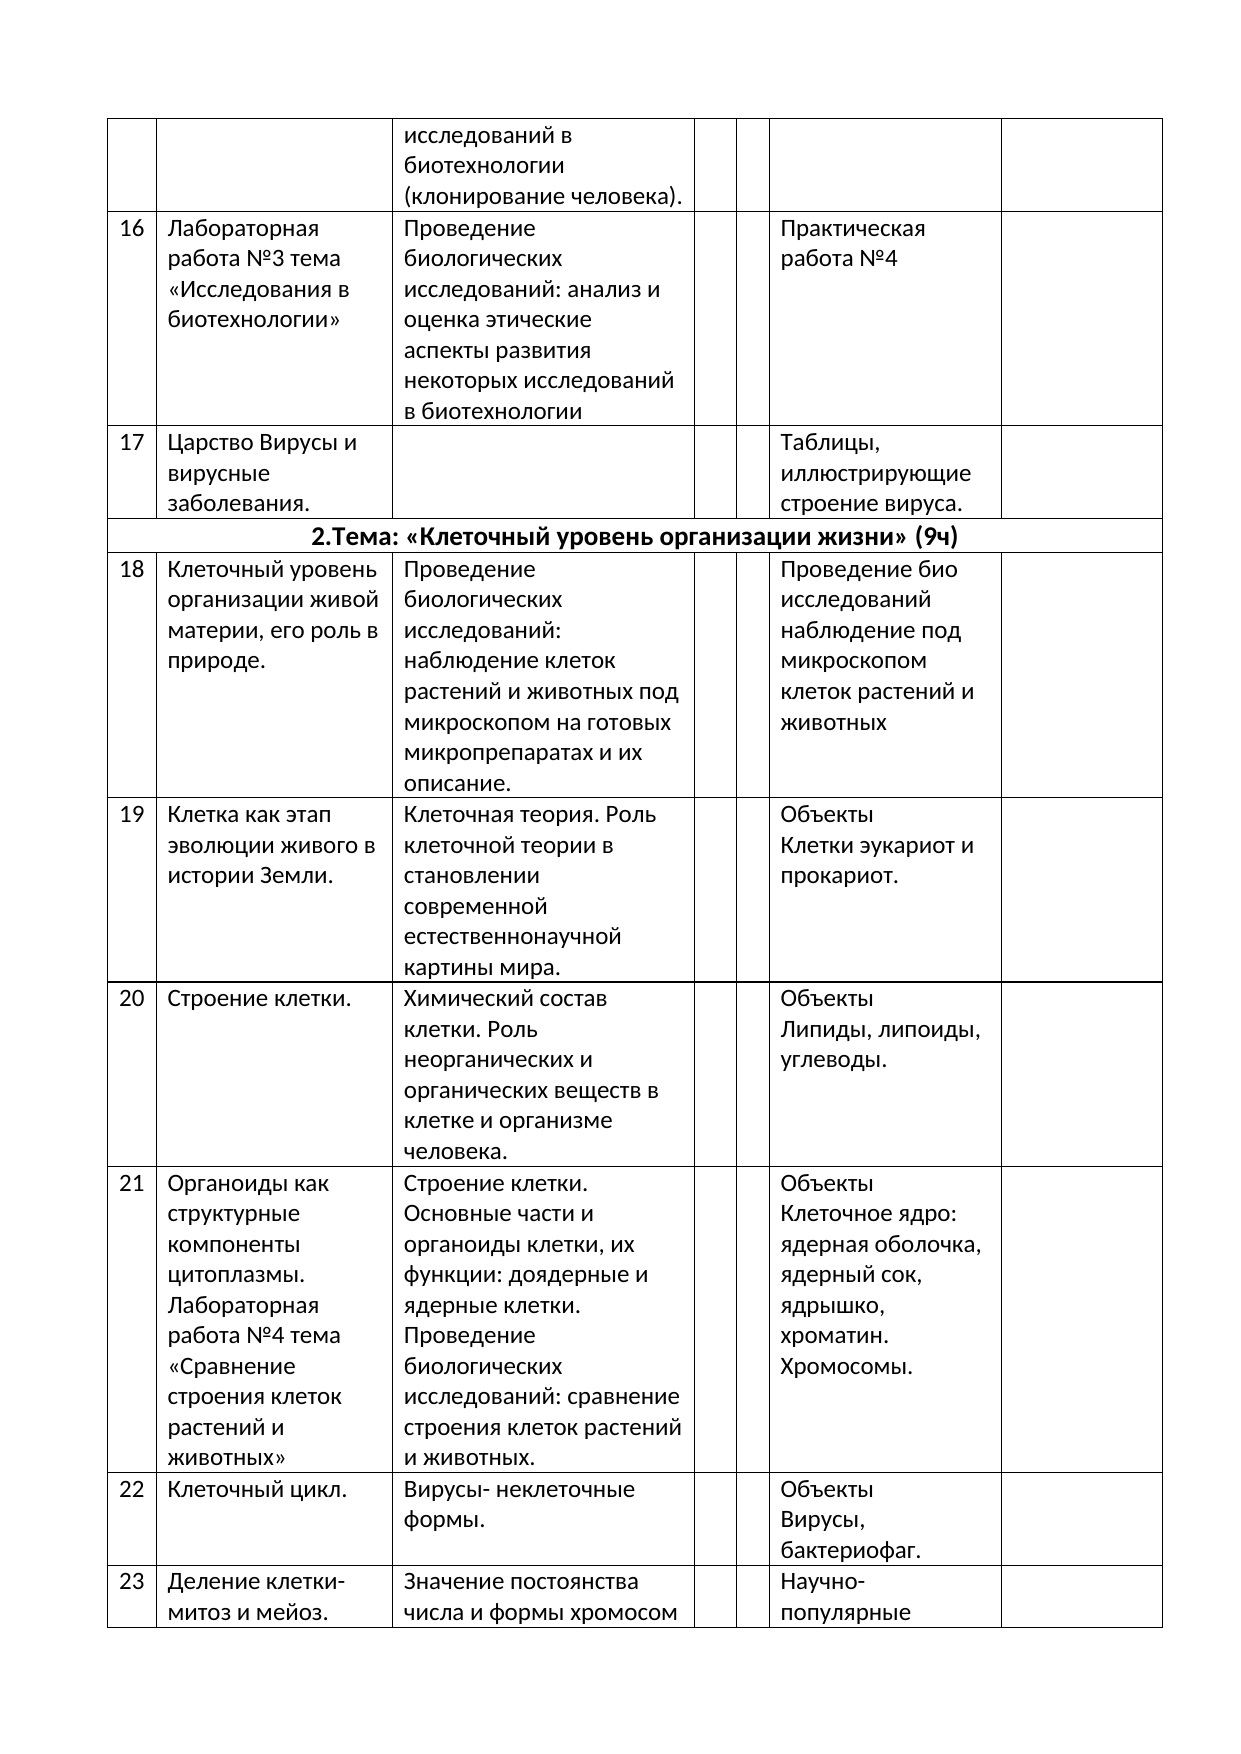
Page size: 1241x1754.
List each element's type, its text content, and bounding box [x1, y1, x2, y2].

table_cell Строение клетки. [157, 983, 392, 1166]
table_cell Химический состав клетки. Роль неорганических и органических веществ в клетке и организме человека. [393, 983, 694, 1166]
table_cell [770, 1566, 1001, 1627]
table_cell 15 [108, 119, 156, 211]
table_cell [1002, 1566, 1162, 1627]
table_cell 19 [108, 798, 156, 981]
table_cell Клетка как этап эволюции живого в истории Земли. [157, 798, 392, 981]
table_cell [393, 1566, 694, 1627]
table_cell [393, 119, 694, 211]
table_cell [737, 212, 769, 425]
table_cell [1002, 119, 1162, 211]
table_cell Органоиды как структурные компоненты цитоплазмы. Лабораторная работа №4 тема «Сравнение строения клеток растений и животных» [157, 1167, 392, 1472]
table_cell [1002, 1473, 1162, 1564]
table_cell Объекты Липиды, липоиды, углеводы. [770, 983, 1001, 1166]
table_cell 23 [108, 1566, 156, 1627]
table_cell Царство Вирусы и вирусные заболевания. [157, 426, 392, 518]
table_cell Проведение биологических исследований: наблюдение клеток растений и животных под микроскопом на готовых микропрепаратах и их описание. [393, 553, 694, 797]
table_cell Объекты Клетки эукариот и прокариот. [770, 798, 1001, 981]
table_cell Клеточная теория. Роль клеточной теории в становлении современной естественнонаучной картины мира. [393, 798, 694, 981]
table_cell 16 [108, 212, 156, 425]
table_cell 20 [108, 983, 156, 1166]
table_cell Строение клетки. Основные части и органоиды клетки, их функции: доядерные и ядерные клетки. Проведение биологических исследований: сравнение строения клеток растений и животных. [393, 1167, 694, 1472]
table_cell [737, 1473, 769, 1564]
table_cell 18 [108, 553, 156, 797]
table_cell [695, 426, 736, 518]
table_cell [737, 553, 769, 797]
table_cell [695, 798, 736, 981]
table_cell [737, 426, 769, 518]
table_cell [157, 1566, 392, 1627]
table_cell Клеточный уровень организации живой материи, его роль в природе. [157, 553, 392, 797]
table_cell Объекты Вирусы, бактериофаг. [770, 1473, 1001, 1564]
table_cell [1002, 983, 1162, 1166]
table_cell [695, 1566, 736, 1627]
table_cell Объекты Клеточное ядро: ядерная оболочка, ядерный сок, ядрышко, хроматин. Хромосомы. [770, 1167, 1001, 1472]
table_cell [737, 119, 769, 211]
table_cell [695, 1473, 736, 1564]
table_cell [737, 983, 769, 1166]
table_cell 21 [108, 1167, 156, 1472]
table_cell [737, 1566, 769, 1627]
table_cell [695, 983, 736, 1166]
table_cell Вирусы- неклеточные формы. [393, 1473, 694, 1564]
table_cell 17 [108, 426, 156, 518]
table_cell 2.Тема: «Клеточный уровень организации жизни» (9ч) [108, 519, 1162, 552]
table_cell 22 [108, 1473, 156, 1564]
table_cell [157, 119, 392, 211]
table_cell [1002, 426, 1162, 518]
table_cell [1002, 798, 1162, 981]
table_cell [695, 119, 736, 211]
table_cell [393, 426, 694, 518]
table_cell [695, 553, 736, 797]
table_cell [737, 1167, 769, 1472]
table_cell [695, 1167, 736, 1472]
table_cell Практическая работа №4 [770, 212, 1001, 425]
table_cell [1002, 553, 1162, 797]
table_cell Проведение биологических исследований: анализ и оценка этические аспекты развития некоторых исследований в биотехнологии [393, 212, 694, 425]
table_cell Лабораторная работа №3 тема «Исследования в биотехнологии» [157, 212, 392, 425]
table_cell [695, 212, 736, 425]
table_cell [770, 119, 1001, 211]
table_cell [1002, 212, 1162, 425]
table_cell Таблицы, иллюстрирующие строение вируса. [770, 426, 1001, 518]
table_cell Клеточный цикл. [157, 1473, 392, 1564]
table_cell Проведение био исследований наблюдение под микроскопом клеток растений и животных [770, 553, 1001, 797]
table_cell [1002, 1167, 1162, 1472]
table_cell [737, 798, 769, 981]
